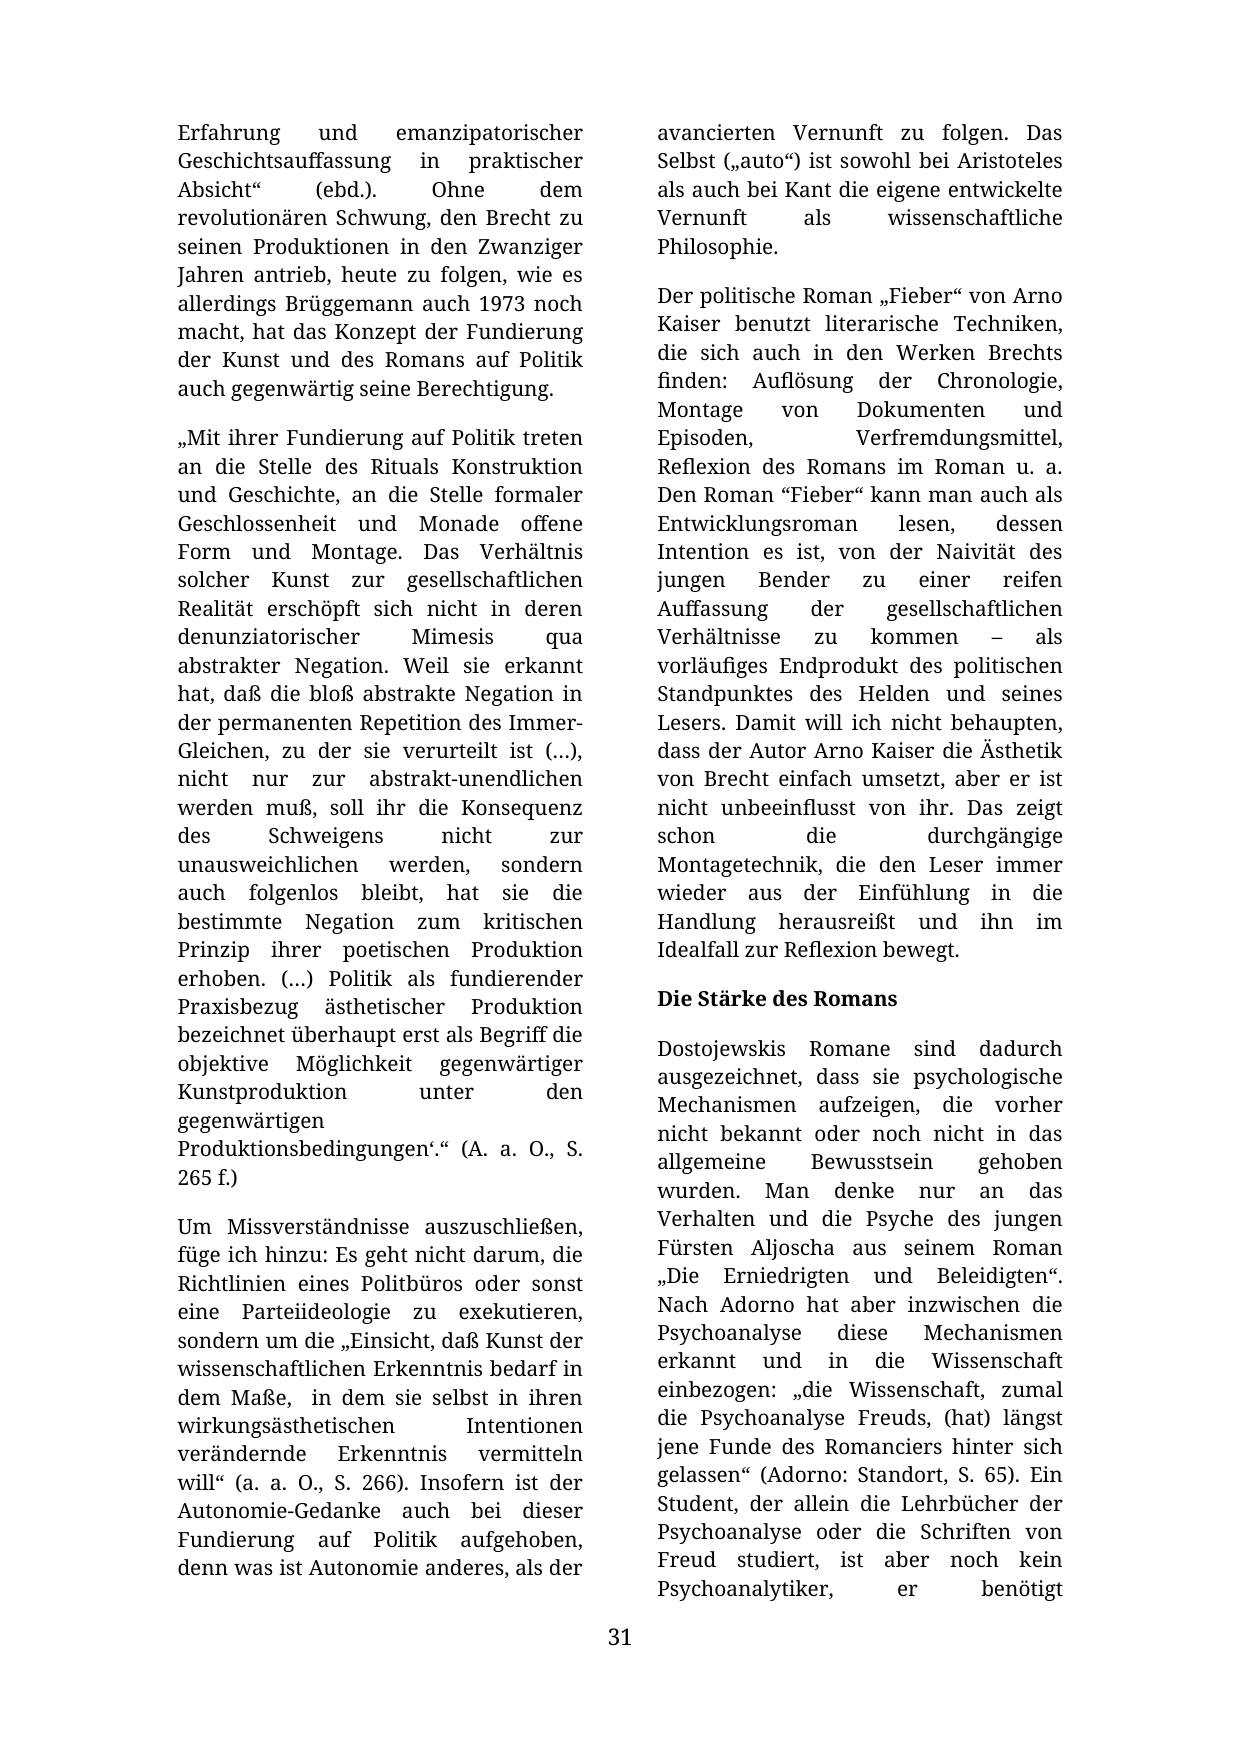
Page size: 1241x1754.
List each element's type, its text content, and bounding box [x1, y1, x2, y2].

text Die Stärke des Romans [657, 984, 1063, 1013]
text Der politische Roman „Fieber“ von Arno Kaiser benutzt literarische Techniken, die sich auch in den Werken Brechts finden: Auflösung der Chronologie, Montage von Dokumenten und Episoden, Verfremdungsmittel, Reflexion des Romans im Roman u. a. Den Roman “Fieber“ kann man auch als Entwicklungsroman lesen, dessen Intention es ist, von der Naivität des jungen Bender zu einer reifen Auffassung der gesellschaftlichen Verhältnisse zu kommen – als vorläufiges Endprodukt des politischen Standpunktes des Helden und seines Lesers. Damit will ich nicht behaupten, dass der Autor Arno Kaiser die Ästhetik von Brecht einfach umsetzt, aber er ist nicht unbeeinflusst von ihr. Das zeigt schon die durchgängige Montagetechnik, die den Leser immer wieder aus der Einfühlung in die Handlung herausreißt und ihn im Idealfall zur Reflexion bewegt. [657, 281, 1063, 964]
text „Mit ihrer Fundierung auf Politik treten an die Stelle des Rituals Konstruktion und Geschichte, an die Stelle formaler Geschlossenheit und Monade offene Form und Montage. Das Verhältnis solcher Kunst zur gesellschaftlichen Realität erschöpft sich nicht in deren denunziatorischer Mimesis qua abstrakter Negation. Weil sie erkannt hat, daß die bloß abstrakte Negation in der permanenten Repetition des Immer-Gleichen, zu der sie verurteilt ist (…), nicht nur zur abstrakt-unendlichen werden muß, soll ihr die Konsequenz des Schweigens nicht zur unausweichlichen werden, sondern auch folgenlos bleibt, hat sie die bestimmte Negation zum kritischen Prinzip ihrer poetischen Produktion erhoben. (…) Politik als fundierender Praxisbezug ästhetischer Produktion bezeichnet überhaupt erst als Begriff die objektive Möglichkeit gegenwärtiger Kunstproduktion unter den gegenwärtigen Produktionsbedingungen‘.“ (A. a. O., S. 265 f.) [177, 423, 583, 1191]
text Um Missverständnisse auszuschließen, füge ich hinzu: Es geht nicht darum, die Richtlinien eines Politbüros oder sonst eine Parteiideologie zu exekutieren, sondern um die „Einsicht, daß Kunst der wissenschaftlichen Erkenntnis bedarf in dem Maße, in dem sie selbst in ihren wirkungsästhetischen Intentionen verändernde Erkenntnis vermitteln will“ (a. a. O., S. 266). Insofern ist der Autonomie-Gedanke auch bei dieser Fundierung auf Politik aufgehoben, denn was ist Autonomie anderes, als der avancierten Vernunft zu folgen. Das Selbst („auto“) ist sowohl bei Aristoteles als auch bei Kant die eigene entwickelte Vernunft als wissenschaftliche Philosophie. [657, 118, 1063, 260]
text Um Missverständnisse auszuschließen, füge ich hinzu: Es geht nicht darum, die Richtlinien eines Politbüros oder sonst eine Parteiideologie zu exekutieren, sondern um die „Einsicht, daß Kunst der wissenschaftlichen Erkenntnis bedarf in dem Maße, in dem sie selbst in ihren wirkungsästhetischen Intentionen verändernde Erkenntnis vermitteln will“ (a. a. O., S. 266). Insofern ist der Autonomie-Gedanke auch bei dieser Fundierung auf Politik aufgehoben, denn was ist Autonomie anderes, als der avancierten Vernunft zu folgen. Das Selbst („auto“) ist sowohl bei Aristoteles als auch bei Kant die eigene entwickelte Vernunft als wissenschaftliche Philosophie. [177, 1212, 583, 1582]
